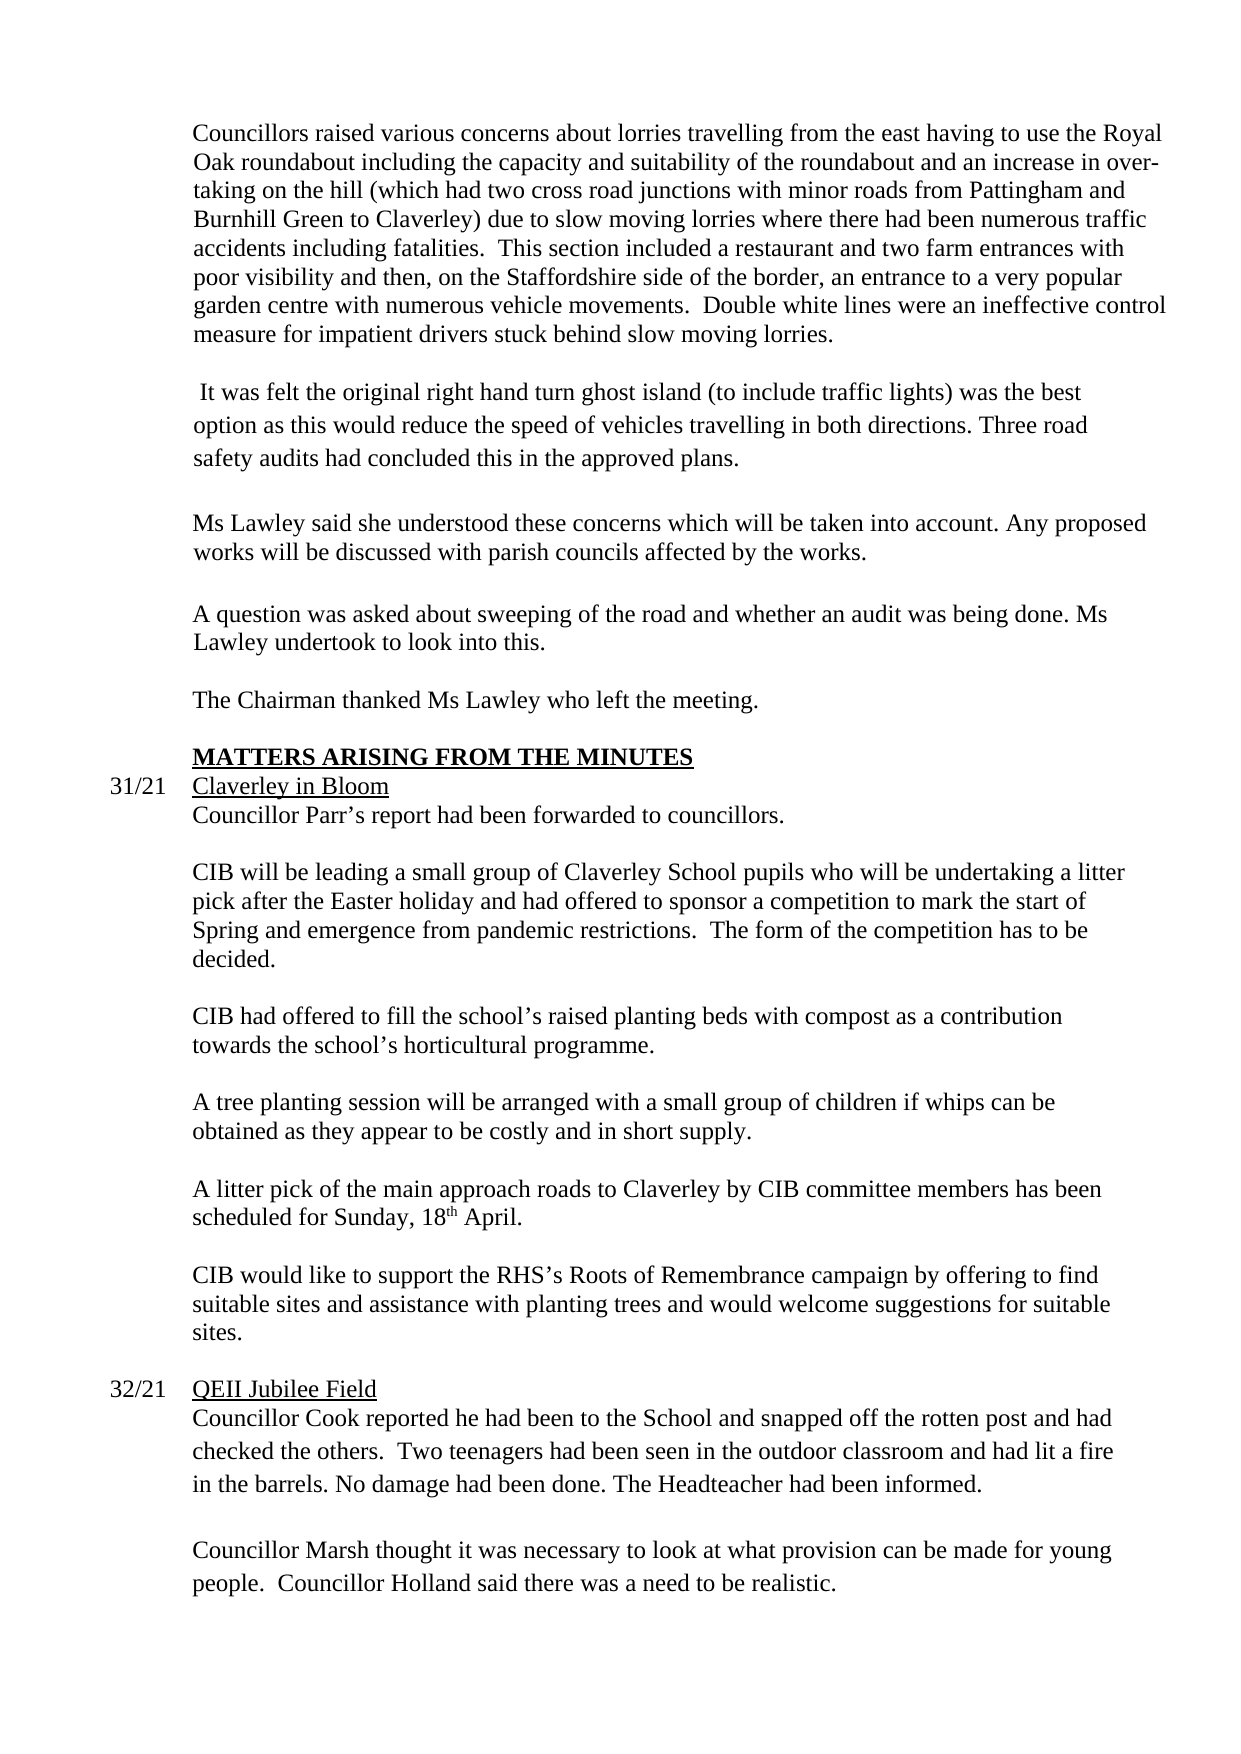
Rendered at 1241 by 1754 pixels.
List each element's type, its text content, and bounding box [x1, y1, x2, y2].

text 32/21 QEII Jubilee Field [103, 1374, 1137, 1403]
text Councillors raised various concerns about lorries travelling from the east having to use the Royal Oak roundabout including the capacity and suitability of the roundabout and an increase in over-taking on the hill (which had two cross road junctions with minor roads from Pattingham and Burnhill Green to Claverley) due to slow moving lorries where there had been numerous traffic accidents including fatalities. This section included a restaurant and two farm entrances with poor visibility and then, on the Staffordshire side of the border, an entrance to a very popular garden centre with numerous vehicle movements. Double white lines were an ineffective control measure for impatient drivers stuck behind slow moving lorries. [103, 118, 1167, 348]
text option as this would reduce the speed of vehicles travelling in both directions. Three road safety audits had concluded this in the approved plans. [193, 410, 1137, 472]
text CIB would like to support the RHS’s Roots of Remembrance campaign by offering to find suitable sites and assistance with planting trees and would welcome suggestions for suitable sites. [192, 1260, 1137, 1346]
text The Chairman thanked Ms Lawley who left the meeting. [103, 685, 1167, 714]
text A tree planting session will be arranged with a small group of children if whips can be obtained as they appear to be costly and in short supply. [192, 1087, 1137, 1145]
text It was felt the original right hand turn ghost island (to include traffic lights) was the best [118, 377, 1137, 406]
text A litter pick of the main approach roads to Claverley by CIB committee members has been scheduled for Sunday, 18th April. [192, 1174, 1137, 1231]
text MATTERS ARISING FROM THE MINUTES [103, 742, 1137, 771]
text Ms Lawley said she understood these concerns which will be taken into account. Any proposed works will be discussed with parish councils affected by the works. [103, 508, 1167, 566]
text CIB will be leading a small group of Claverley School pupils who will be undertaking a litter pick after the Easter holiday and had offered to sponsor a competition to mark the start of Spring and emergence from pandemic restrictions. The form of the competition has to be decided. [192, 857, 1137, 972]
text A question was asked about sweeping of the road and whether an audit was being done. Ms Lawley undertook to look into this. [103, 599, 1167, 656]
text Councillor Parr’s report had been forwarded to councillors. [192, 800, 1137, 829]
text Councillor Cook reported he had been to the School and snapped off the rotten post and had checked the others. Two teenagers had been seen in the outdoor classroom and had lit a fire in the barrels. No damage had been done. The Headteacher had been informed. [192, 1403, 1137, 1498]
text 31/21 Claverley in Bloom [103, 771, 1137, 800]
text Councillor Marsh thought it was necessary to look at what provision can be made for young people. Councillor Holland said there was a need to be realistic. [192, 1535, 1137, 1597]
text CIB had offered to fill the school’s raised planting beds with compost as a contribution towards the school’s horticultural programme. [192, 1001, 1137, 1059]
